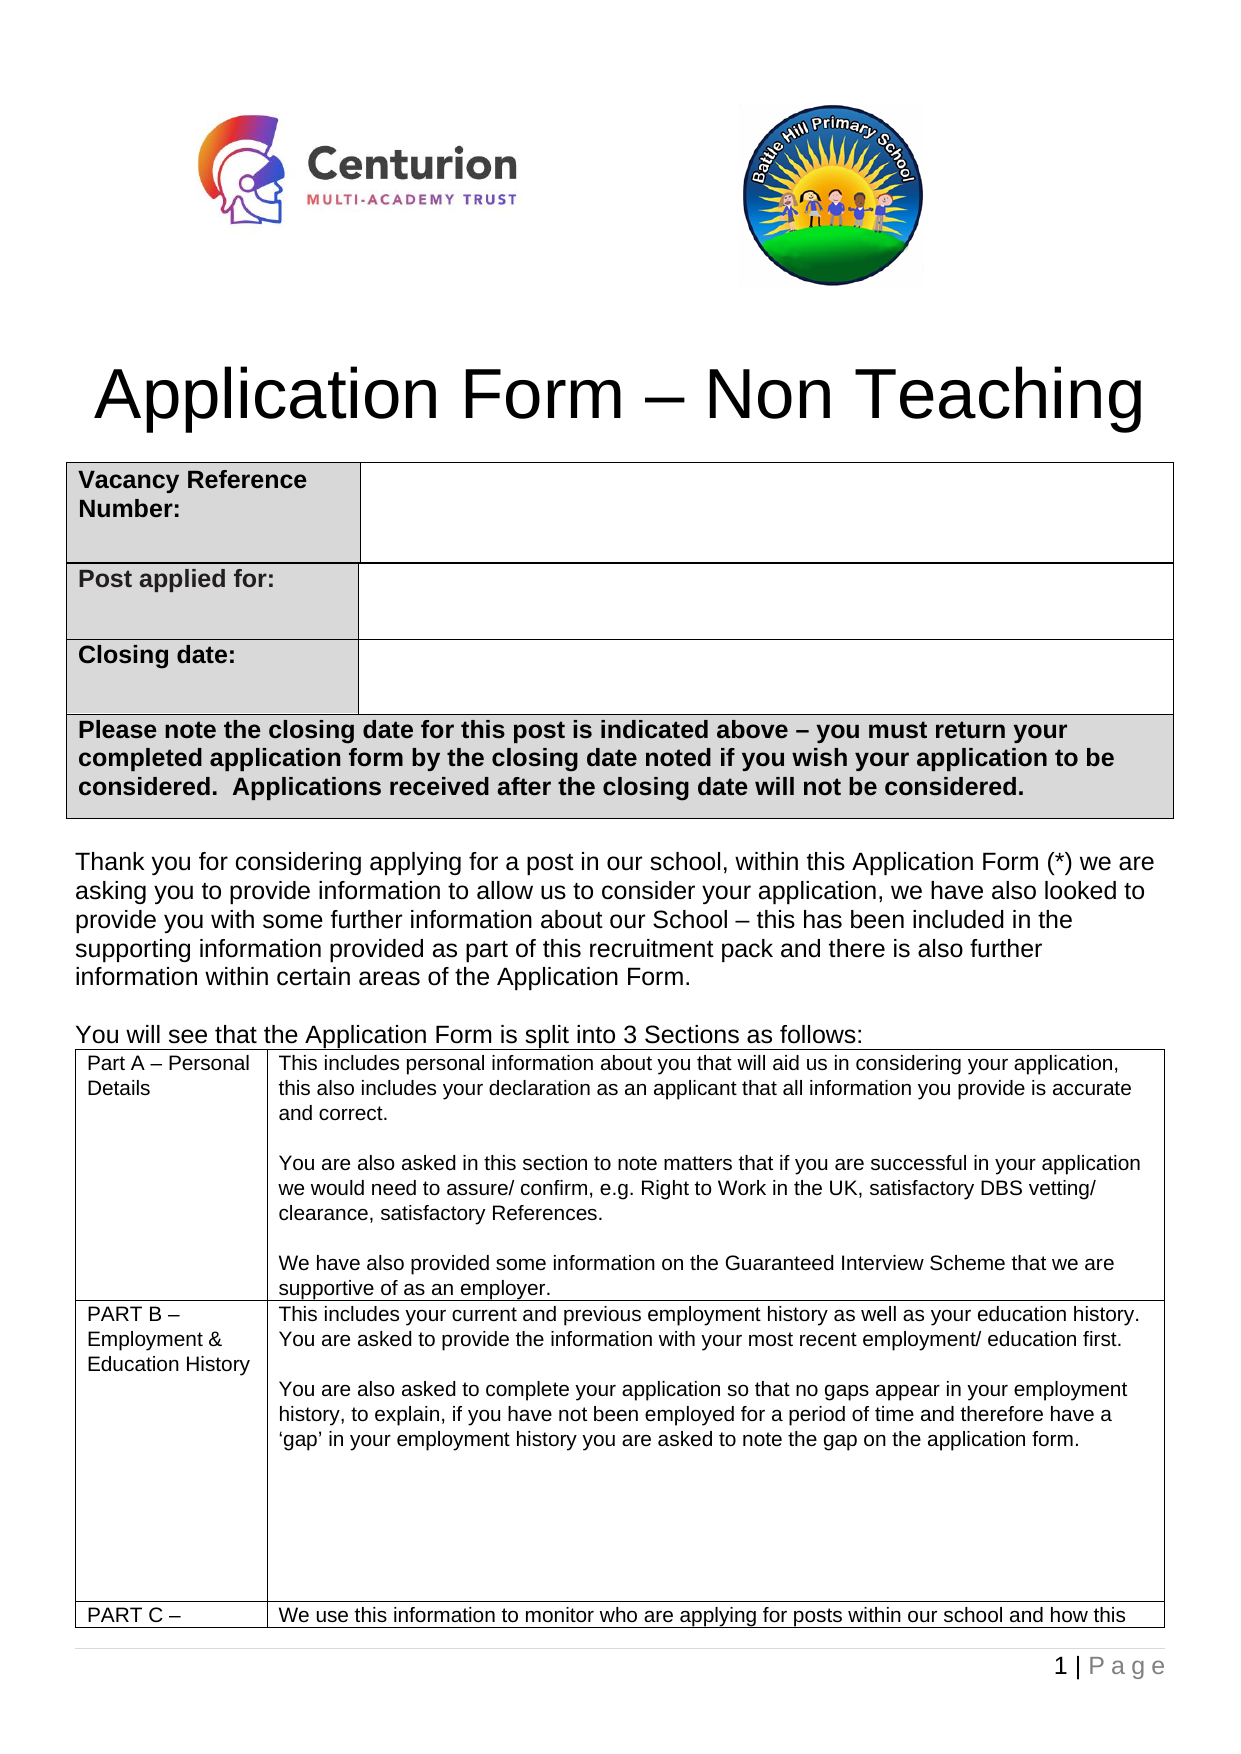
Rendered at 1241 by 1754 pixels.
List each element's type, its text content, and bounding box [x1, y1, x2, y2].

table_header Vacancy Reference Number: [67, 463, 360, 562]
table_cell Closing date: [67, 640, 358, 713]
text You will see that the Application Form is split into 3 Sections as follows: [75, 1020, 1165, 1049]
table_cell This includes your current and previous employment history as well as your education history. You are asked to provide the information with your most recent employment/ education first. You are also asked to complete your application so that no gaps appear in your employment history, to explain, if you have not been employed for a period of time and therefore have a ‘gap’ in your employment history you are asked to note the gap on the application form. [268, 1301, 1164, 1601]
text Application Form – Non Teaching [75, 352, 1165, 433]
picture [739, 104, 924, 287]
table_cell PART C – Applicant Equalities Monitoring [76, 1602, 267, 1627]
table_header [359, 564, 1173, 639]
picture [186, 102, 529, 237]
table_header Post applied for: [67, 564, 358, 639]
table_cell [359, 640, 1173, 713]
text Thank you for considering applying for a post in our school, within this Application Form (*) we are asking you to provide information to allow us to consider your application, we have also looked to provide you with some further information about our School – this has been included in the supporting information provided as part of this recruitment pack and there is also further information within certain areas of the Application Form. [75, 847, 1165, 991]
table_header Part A – Personal Details [76, 1050, 267, 1300]
table_cell Please note the closing date for this post is indicated above – you must return your completed application form by the closing date noted if you wish your application to be considered. Applications received after the closing date will not be considered. [67, 715, 1173, 818]
table_header [361, 463, 1173, 562]
table_cell PART B – Employment & Education History [76, 1301, 267, 1601]
table_header This includes personal information about you that will aid us in considering your application, this also includes your declaration as an applicant that all information you provide is accurate and correct. You are also asked in this section to note matters that if you are successful in your application we would need to assure/ confirm, e.g. Right to Work in the UK, satisfactory DBS vetting/ clearance, satisfactory References. We have also provided some information on the Guaranteed Interview Scheme that we are supportive of as an employer. [268, 1050, 1164, 1300]
